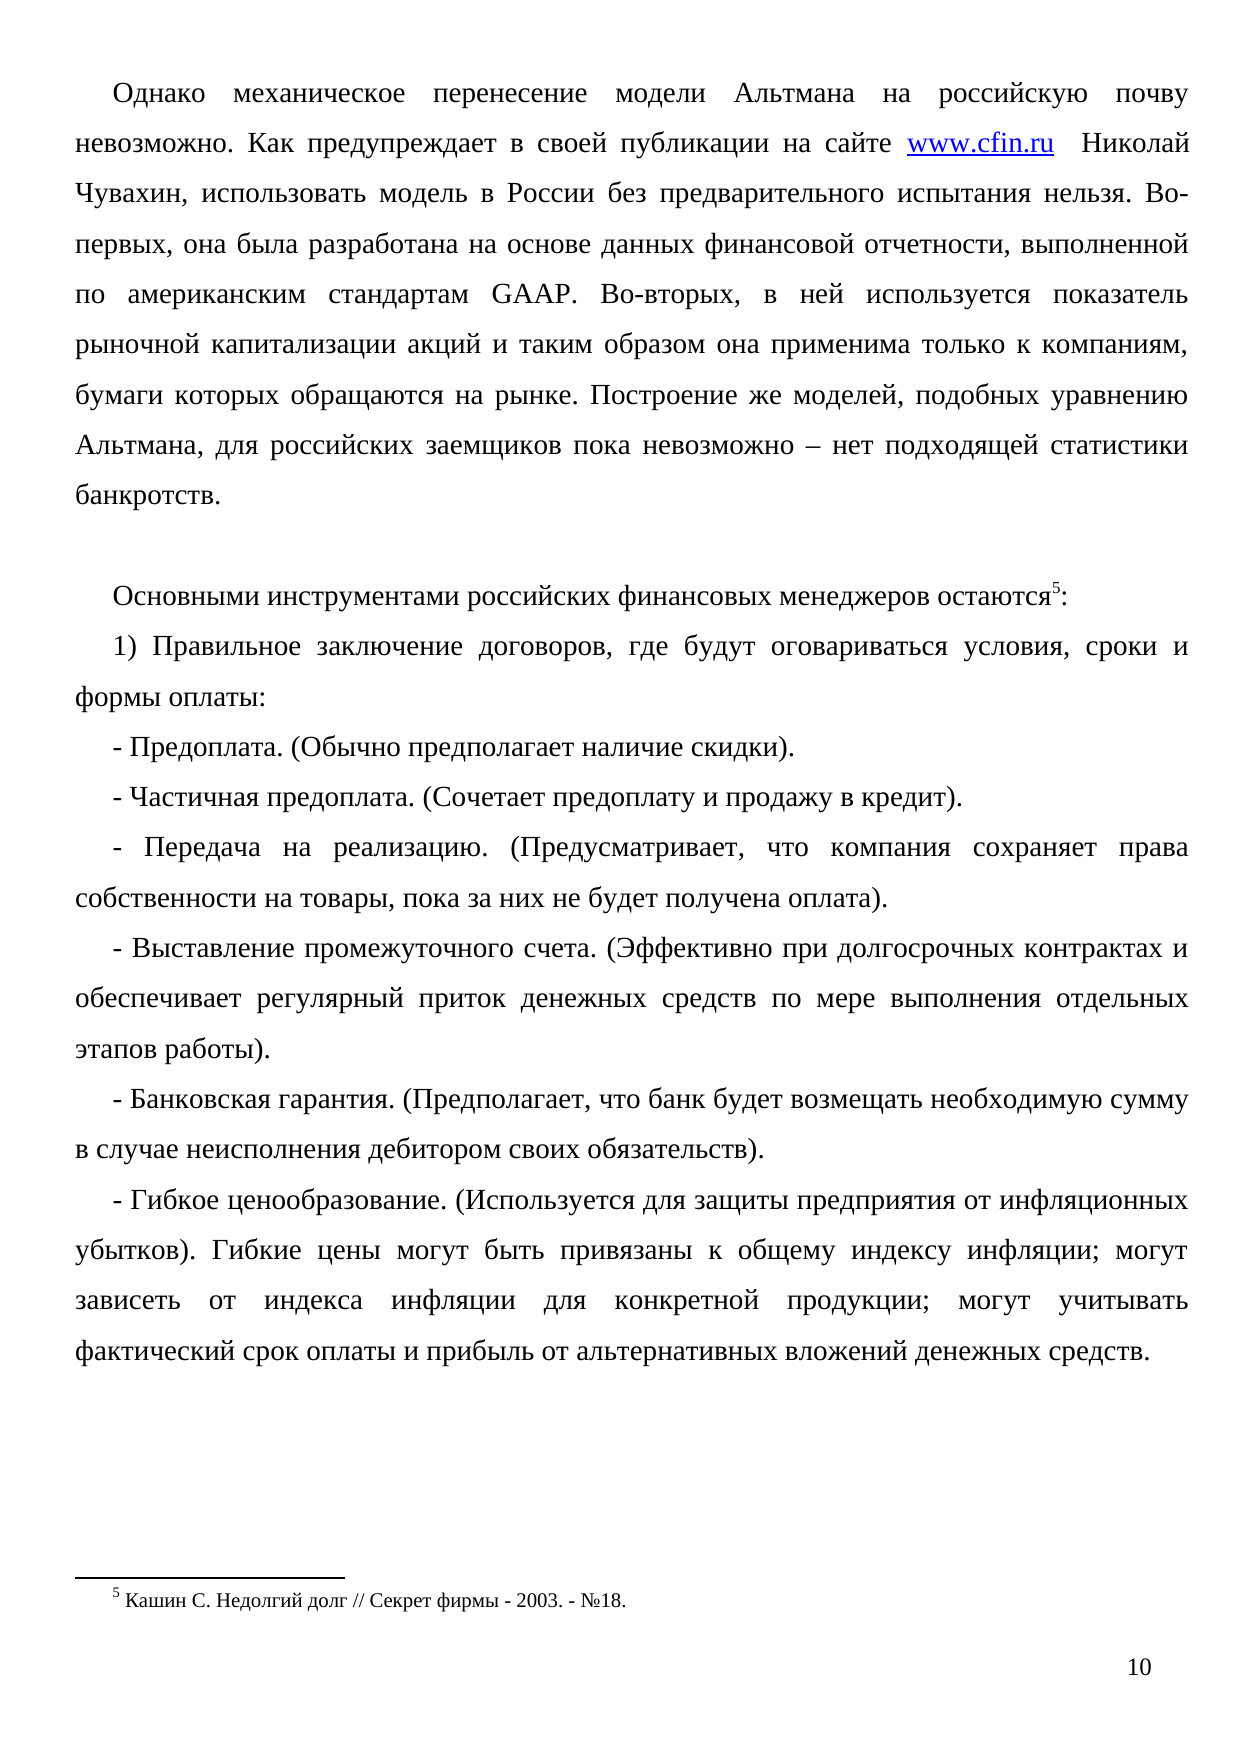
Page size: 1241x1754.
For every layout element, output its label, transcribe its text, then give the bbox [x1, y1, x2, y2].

text - Гибкое ценообразование. (Используется для защиты предприятия от инфляционных убытков). Гибкие цены могут быть привязаны к общему индексу инфляции; могут зависеть от индекса инфляции для конкретной продукции; могут учитывать фактический срок оплаты и прибыль от альтернативных вложений денежных средств. [75, 1182, 1190, 1366]
text - Передача на реализацию. (Предусматривает, что компания сохраняет права собственности на товары, пока за них не будет получена оплата). [75, 829, 1190, 913]
text - Выставление промежуточного счета. (Эффективно при долгосрочных контрактах и обеспечивает регулярный приток денежных средств по мере выполнения отдельных этапов работы). [75, 930, 1190, 1064]
text - Частичная предоплата. (Сочетает предоплату и продажу в кредит). [75, 779, 1190, 813]
text - Предоплата. (Обычно предполагает наличие скидки). [75, 729, 1190, 762]
text Основными инструментами российских финансовых менеджеров остаются: [75, 578, 1190, 612]
text 1) Правильное заключение договоров, где будут оговариваться условия, сроки и формы оплаты: [75, 628, 1190, 712]
text Однако механическое перенесение модели Альтмана на российскую почву невозможно. Как предупреждает в своей публикации на сайте www.cfin.ru Николай Чувахин, использовать модель в России без предварительного испытания нельзя. Во-первых, она была разработана на основе данных финансовой отчетности, выполненной по американским стандартам GAAP. Во-вторых, в ней используется показатель рыночной капитализации акций и таким образом она применима только к компаниям, бумаги которых обращаются на рынке. Построение же моделей, подобных уравнению Альтмана, для российских заемщиков пока невозможно – нет подходящей статистики банкротств. [75, 75, 1190, 511]
text - Банковская гарантия. (Предполагает, что банк будет возмещать необходимую сумму в случае неисполнения дебитором своих обязательств). [75, 1081, 1190, 1165]
